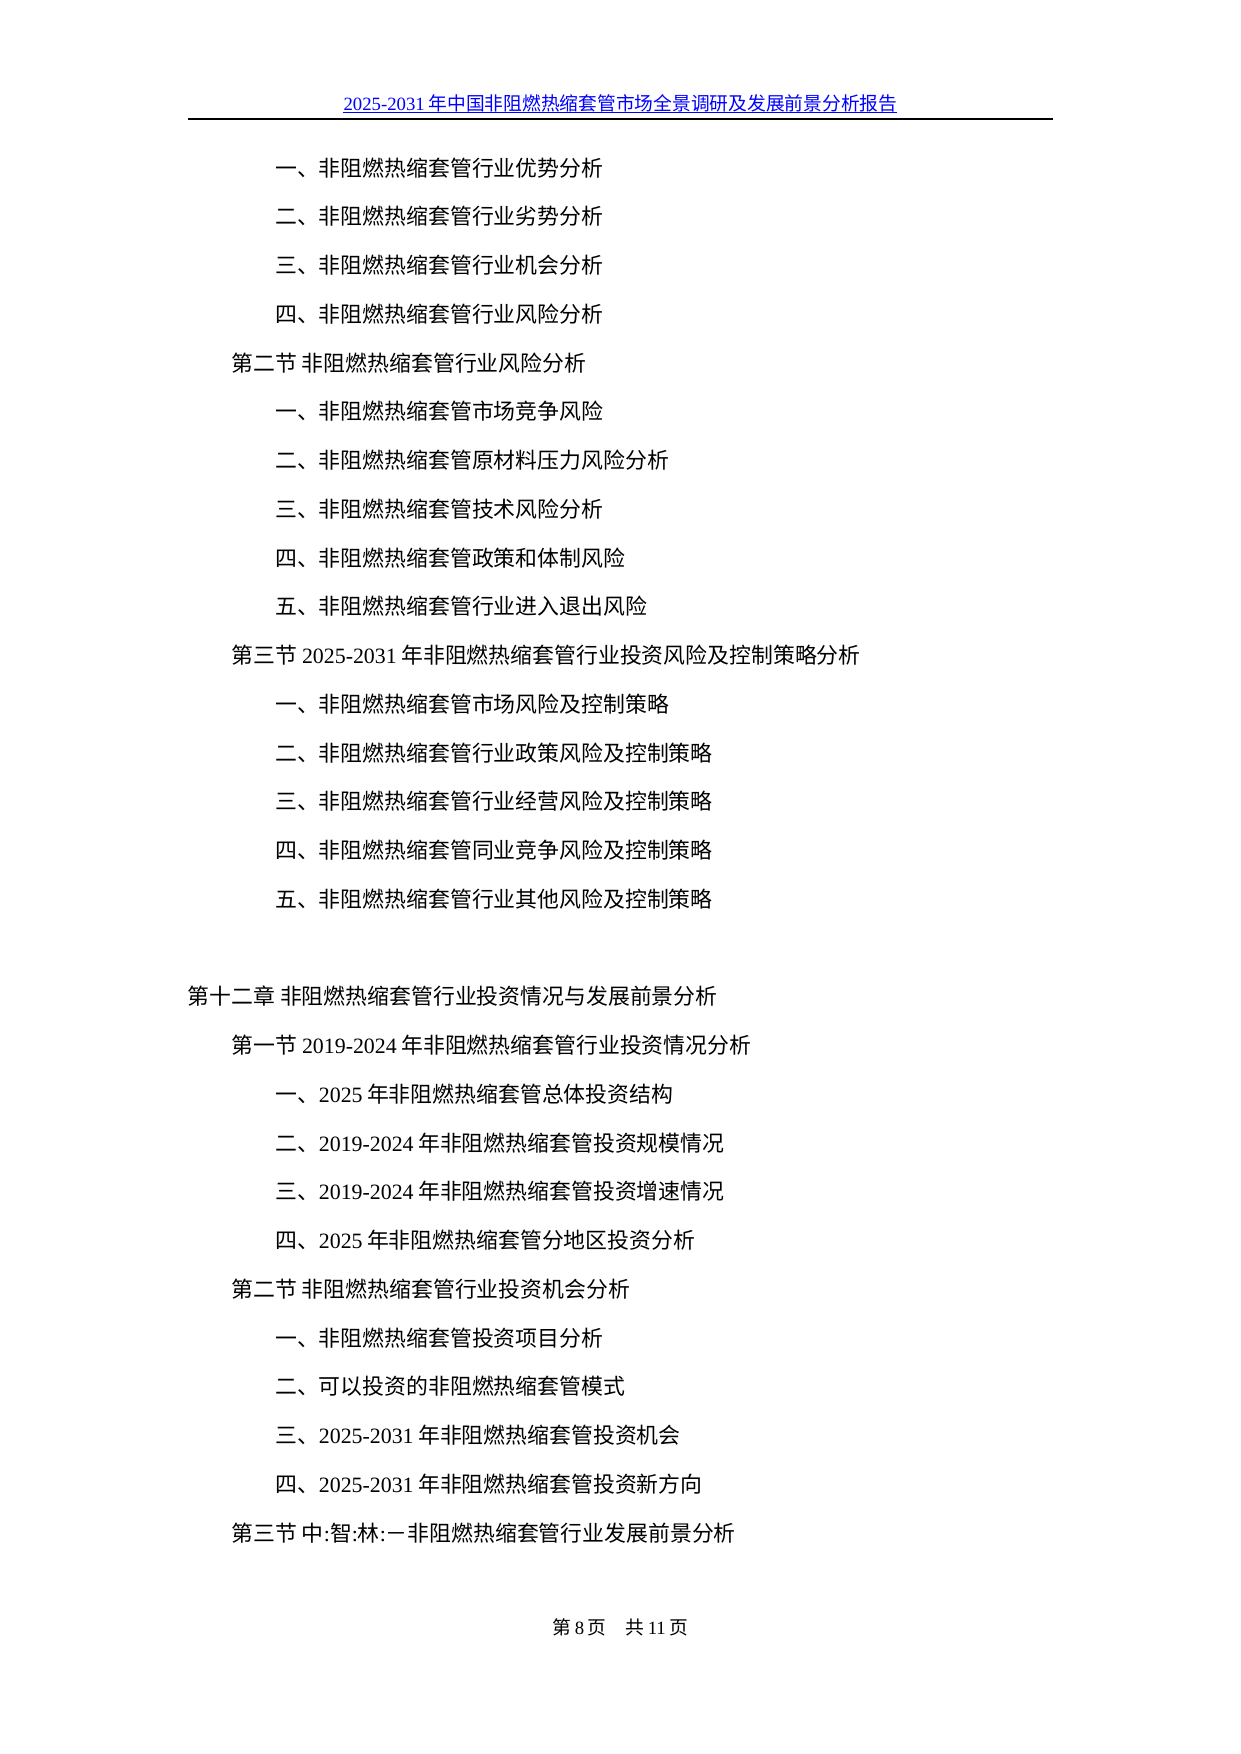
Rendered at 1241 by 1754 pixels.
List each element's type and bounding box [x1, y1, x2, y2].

text [187, 150, 1053, 1548]
